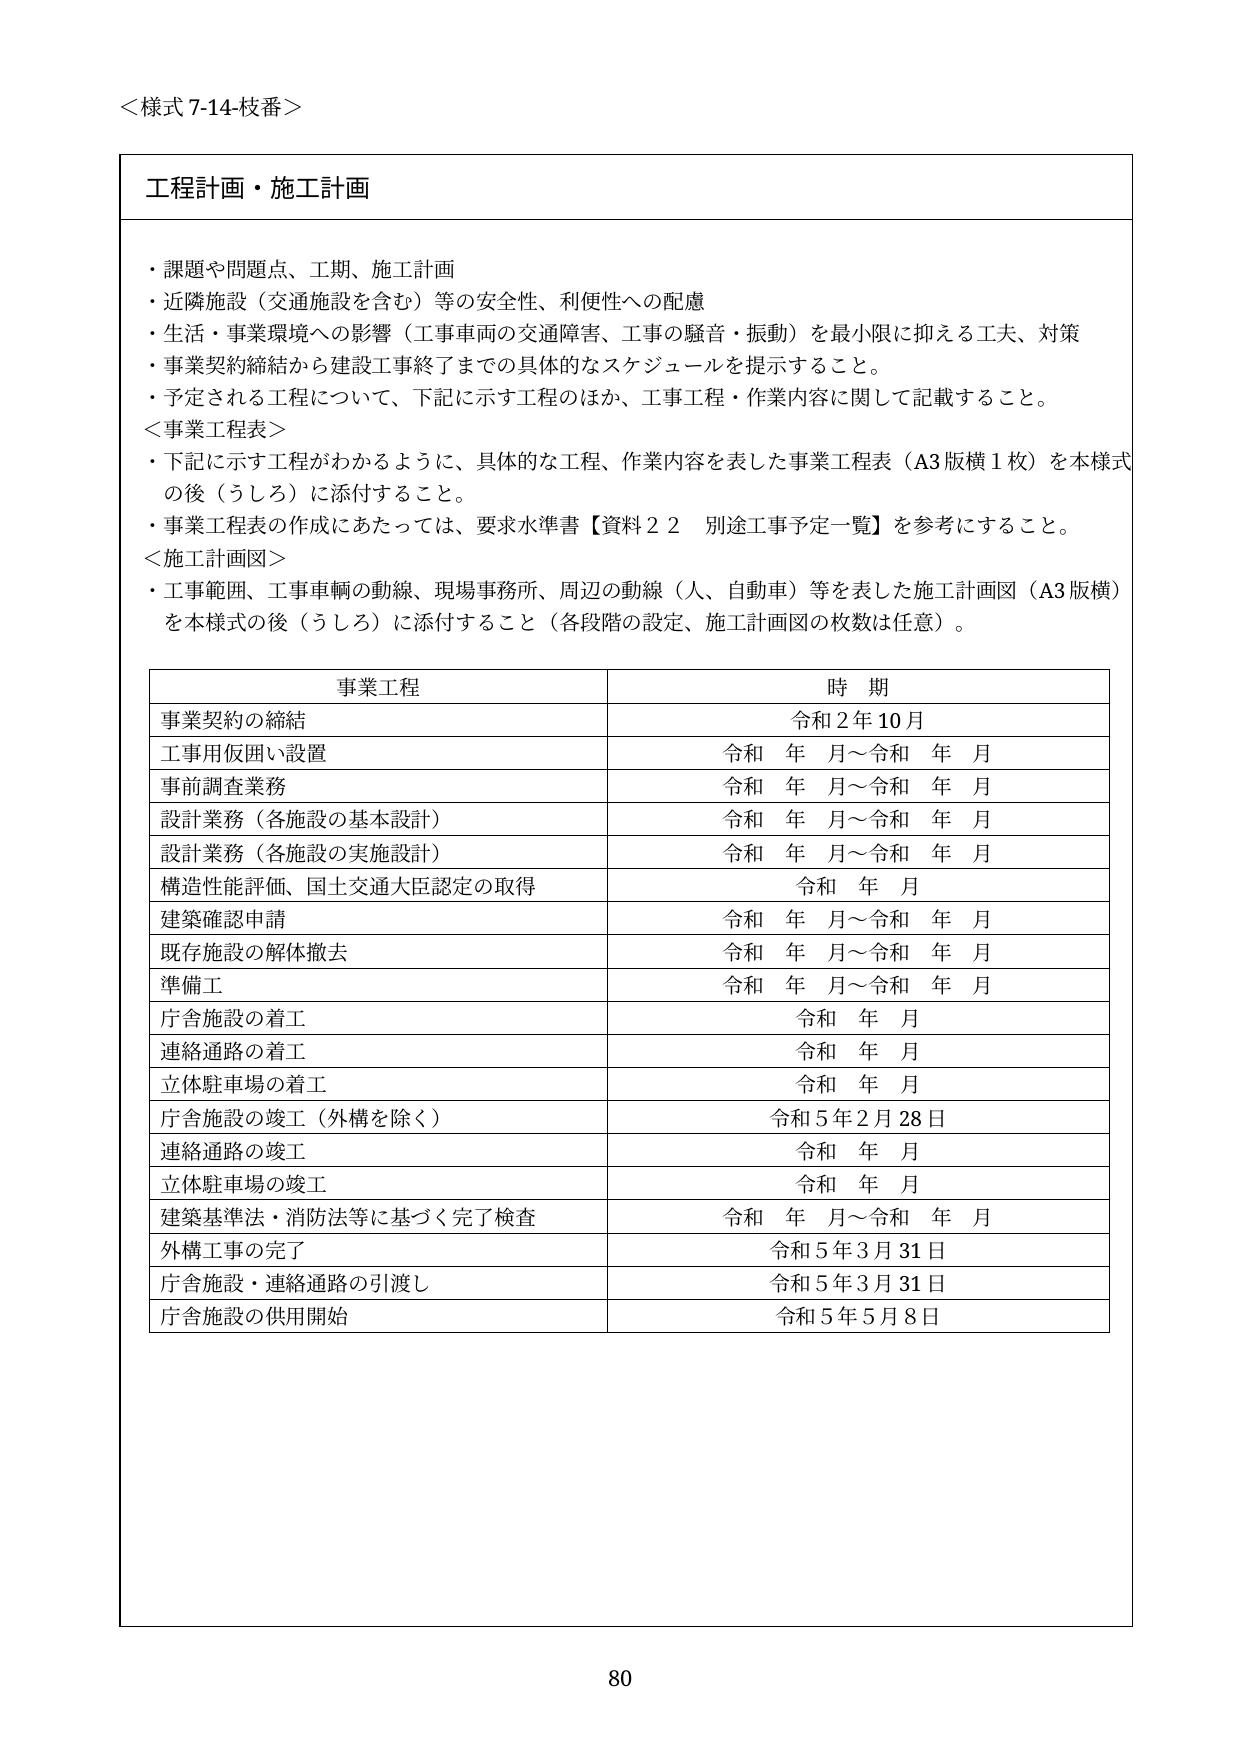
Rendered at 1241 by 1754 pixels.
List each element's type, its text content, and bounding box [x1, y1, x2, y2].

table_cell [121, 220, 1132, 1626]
text ＜様式7-14-枝番＞ [118, 90, 1122, 122]
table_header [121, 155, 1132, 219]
